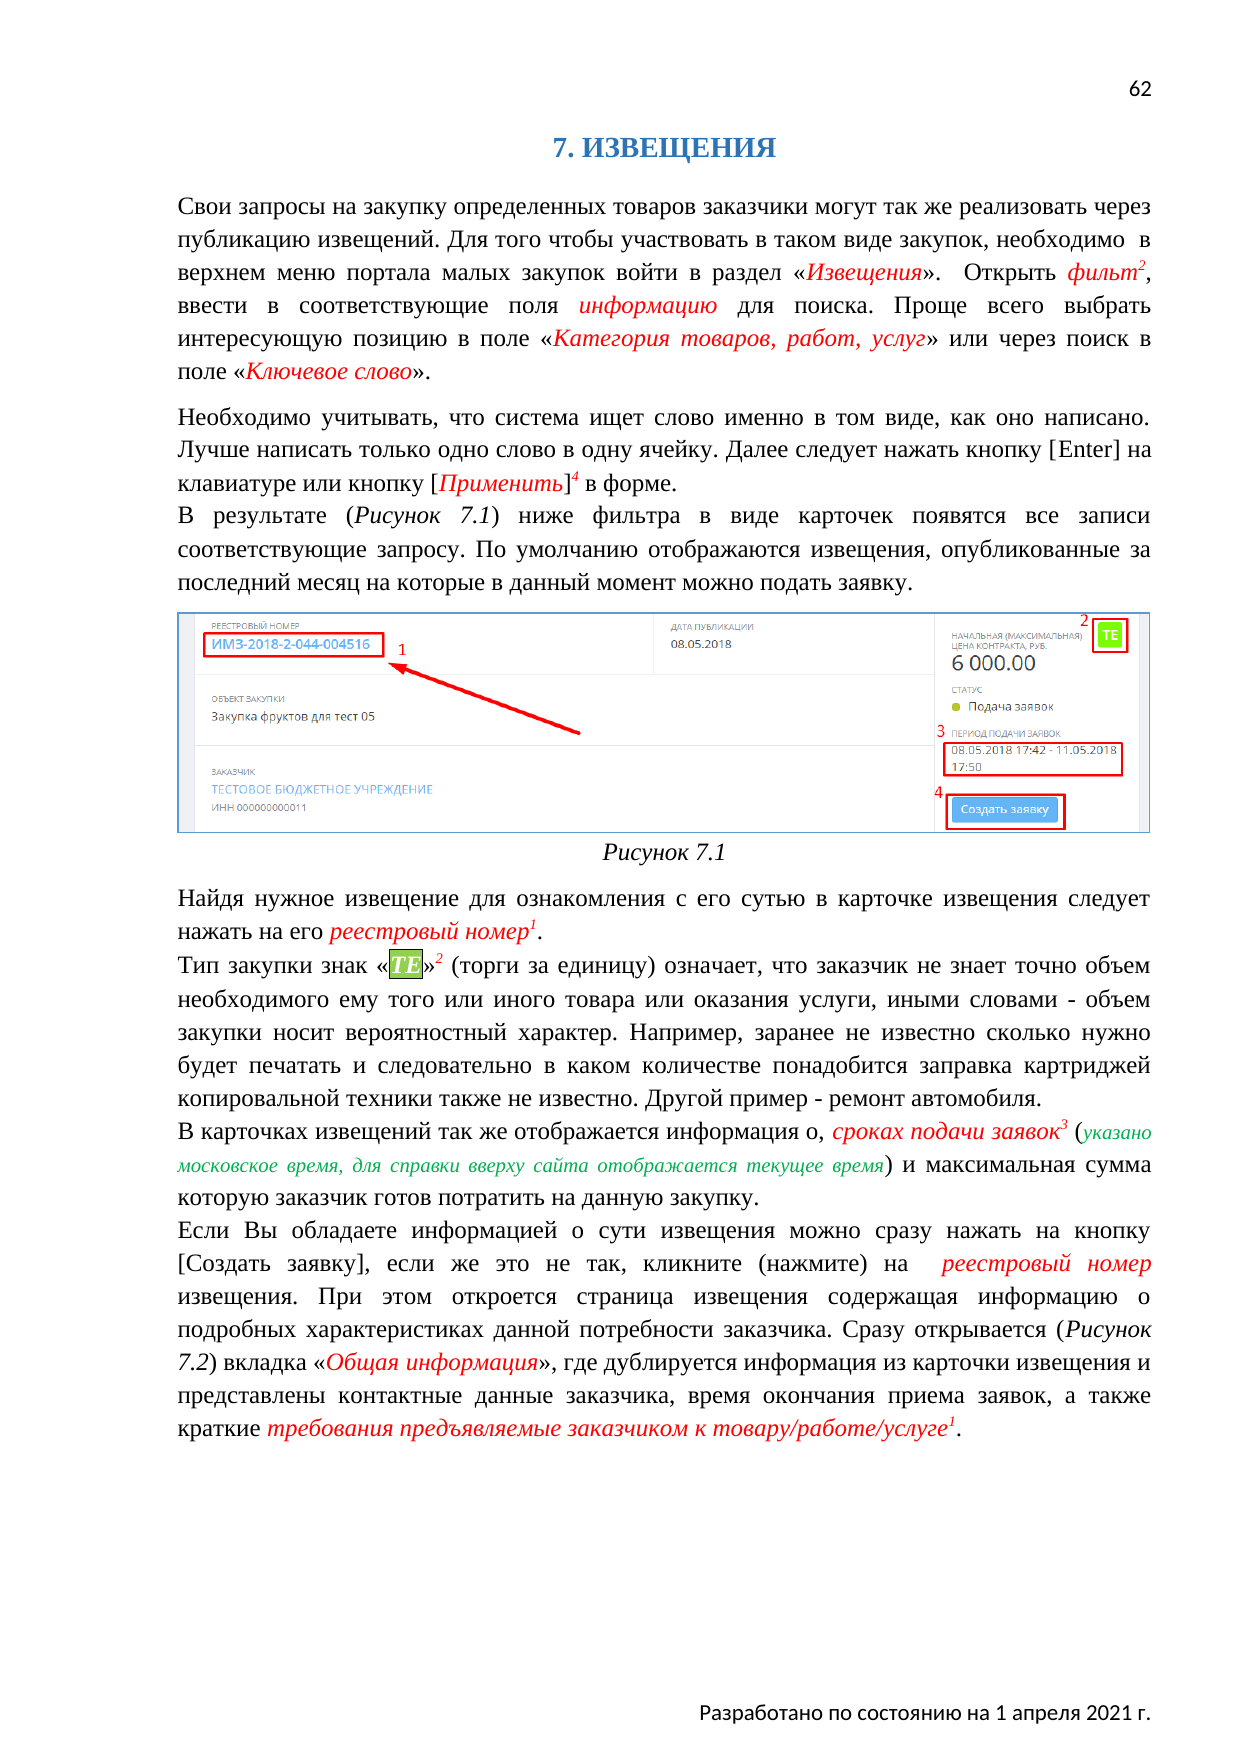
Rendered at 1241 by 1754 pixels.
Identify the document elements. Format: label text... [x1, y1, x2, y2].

text Тип закупки знак «ТЕ»2 (торги за единицу) означает, что заказчик не знает точно объем необходимого ему того или иного товара или оказания услуги, иными словами - объем закупки носит вероятностный характер. Например, заранее не известно сколько нужно будет печатать и следовательно в каком количестве понадобится заправка картриджей копировальной техники также не известно. Другой пример - ремонт автомобиля. [177, 949, 1152, 1112]
text Если Вы обладаете информацией о сути извещения можно сразу нажать на кнопку [Создать заявку], если же это не так, кликните (нажмите) на реестровый номер извещения. При этом откроется страница извещения содержащая информацию о подробных характеристиках данной потребности заказчика. Сразу открывается (Рисунок 7.2) вкладка «Общая информация», где дублируется информация из карточки извещения и представлены контактные данные заказчика, время окончания приема заявок, а также краткие требования предъявляемые заказчиком к товару/работе/услуге1. [177, 1215, 1152, 1442]
text В карточках извещений так же отображается информация о, сроках подачи заявок3 (указано московское время, для справки вверху сайта отображается текущее время) и максимальная сумма которую заказчик готов потратить на данную закупку. [177, 1116, 1152, 1211]
subtitle 7. ИЗВЕЩЕНИЯ [177, 130, 1152, 163]
text Необходимо учитывать, что система ищет слово именно в том виде, как оно написано. Лучше написать только одно слово в одну ячейку. Далее следует нажать кнопку [Enter] на клавиатуре или кнопку [Применить]4 в форме. [177, 402, 1152, 496]
text В результате (Рисунок 7.1) ниже фильтра в виде карточек появятся все записи соответствующие запросу. По умолчанию отображаются извещения, опубликованные за последний месяц на которые в данный момент можно подать заявку. [177, 501, 1152, 595]
text Свои запросы на закупку определенных товаров заказчики могут так же реализовать через публикацию извещений. Для того чтобы участвовать в таком виде закупок, необходимо в верхнем меню портала малых закупок войти в раздел «Извещения». Открыть фильт2, ввести в соответствующие поля информацию для поиска. Проще всего выбрать интересующую позицию в поле «Категория товаров, работ, услуг» или через поиск в поле «Ключевое слово». [177, 191, 1152, 385]
picture [179, 614, 1149, 832]
text Рисунок 7.1 [177, 837, 1152, 866]
text Найдя нужное извещение для ознакомления с его сутью в карточке извещения следует нажать на его реестровый номер1. [177, 883, 1152, 944]
